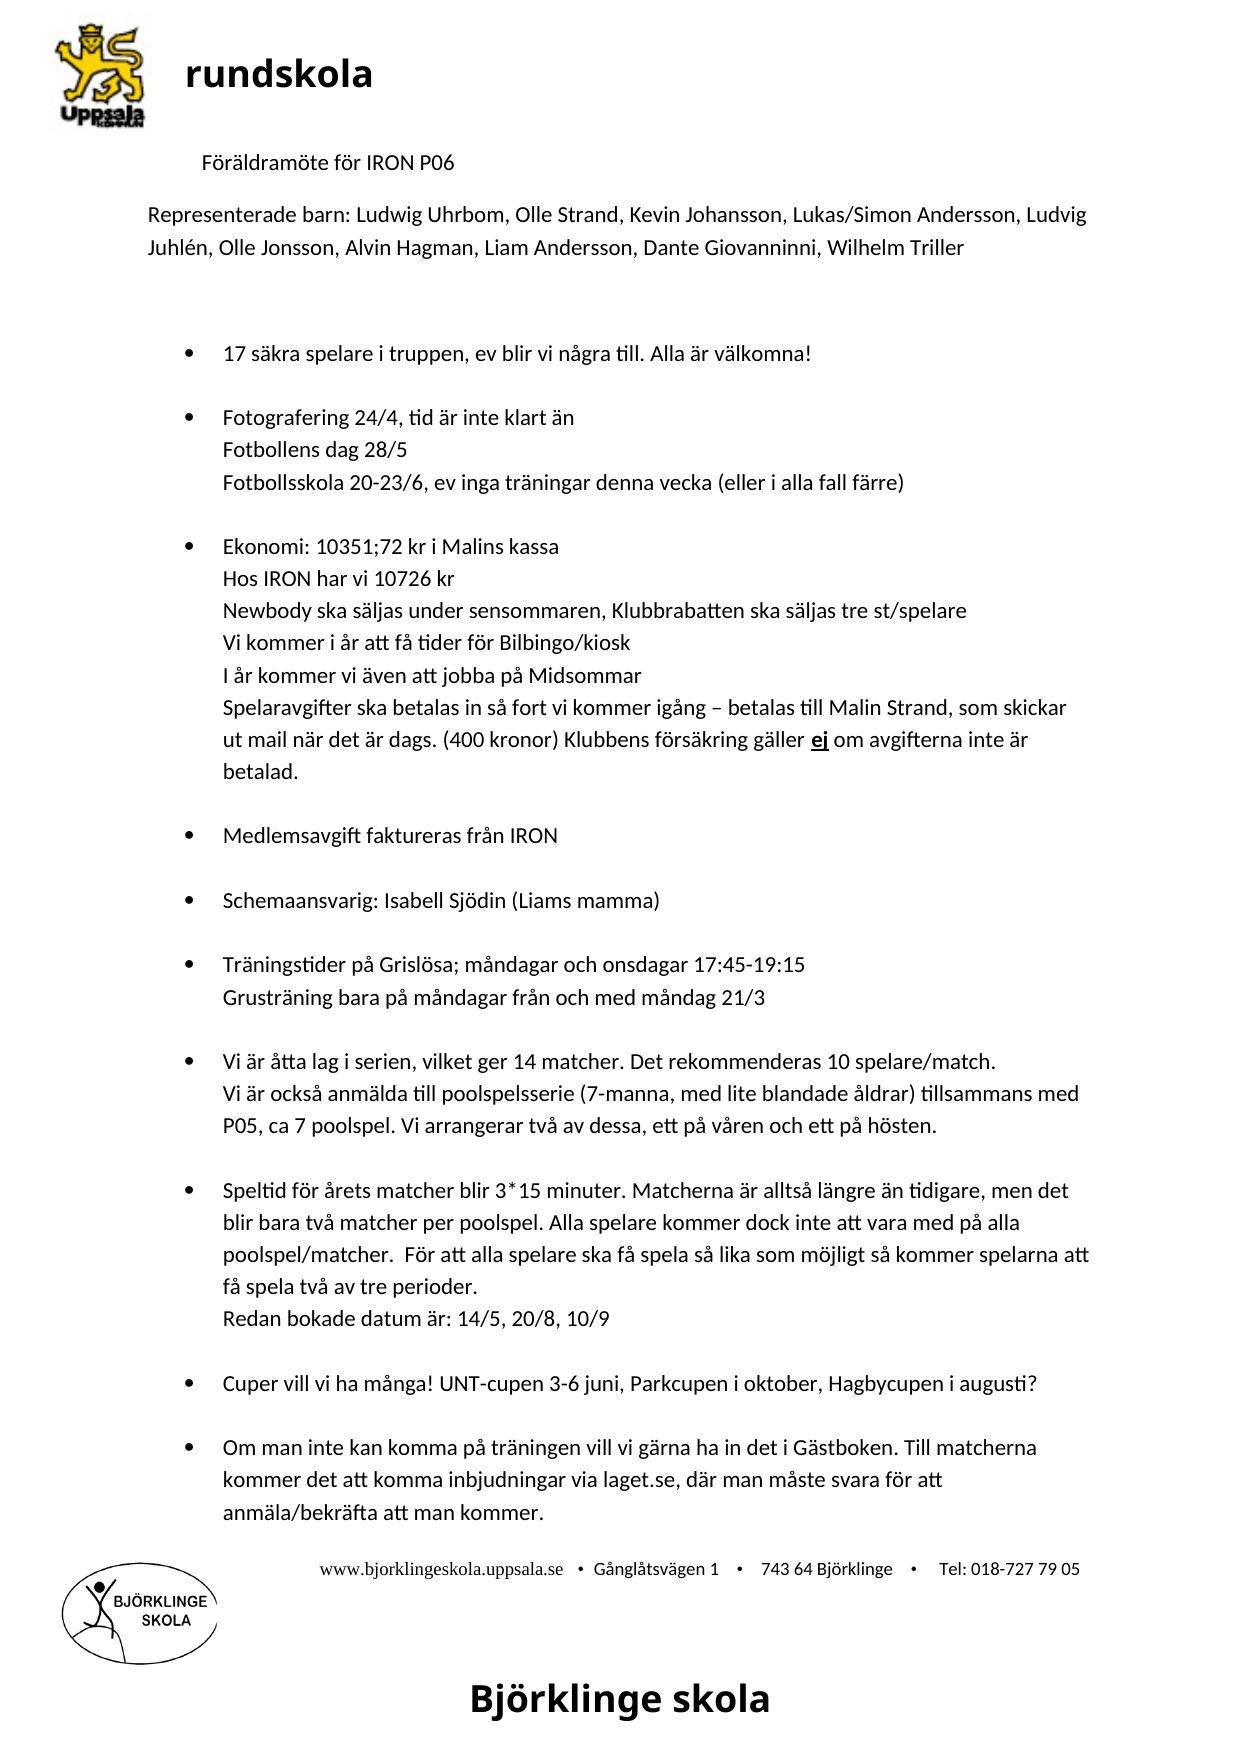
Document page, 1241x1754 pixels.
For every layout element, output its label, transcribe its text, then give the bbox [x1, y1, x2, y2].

list Hos IRON har vi 10726 kr [223, 564, 1093, 592]
list Cuper vill vi ha många! UNT-cupen 3-6 juni, Parkcupen i oktober, Hagbycupen i augusti? [185, 1369, 1093, 1397]
list Träningstider på Grislösa; måndagar och onsdagar 17:45-19:15 [185, 950, 1093, 978]
list Ekonomi: 10351;72 kr i Malins kassa [185, 532, 1093, 560]
list Vi kommer i år att få tider för Bilbingo/kiosk [223, 628, 1093, 657]
list I år kommer vi även att jobba på Midsommar [223, 661, 1093, 689]
text Föräldramöte för IRON P06 [148, 148, 1093, 176]
list Vi är också anmälda till poolspelsserie (7-manna, med lite blandade åldrar) tillsammans med P05, ca 7 poolspel. Vi arrangerar två av dessa, ett på våren och ett på hösten. [223, 1079, 1093, 1139]
text Representerade barn: Ludwig Uhrbom, Olle Strand, Kevin Johansson, Lukas/Simon Andersson, Ludvig Juhlén, Olle Jonsson, Alvin Hagman, Liam Andersson, Dante Giovanninni, Wilhelm Triller [148, 201, 1093, 261]
list Redan bokade datum är: 14/5, 20/8, 10/9 [223, 1304, 1093, 1332]
picture [36, 0, 182, 153]
list Grusträning bara på måndagar från och med måndag 21/3 [223, 983, 1093, 1011]
list Vi är åtta lag i serien, vilket ger 14 matcher. Det rekommenderas 10 spelare/match. [185, 1047, 1093, 1075]
list Spelaravgifter ska betalas in så fort vi kommer igång – betalas till Malin Strand, som skickar ut mail när det är dags. (400 kronor) Klubbens försäkring gäller ej om avgifterna inte är betalad. [223, 693, 1093, 785]
list Fotbollens dag 28/5 [223, 435, 1093, 463]
list Om man inte kan komma på träningen vill vi gärna ha in det i Gästboken. Till matcherna kommer det att komma inbjudningar via laget.se, där man måste svara för att anmäla/bekräfta att man kommer. [185, 1433, 1093, 1526]
list Medlemsavgift faktureras från IRON [185, 822, 1093, 850]
list Schemaansvarig: Isabell Sjödin (Liams mamma) [185, 886, 1093, 914]
list Fotografering 24/4, tid är inte klart än [185, 403, 1093, 431]
list Fotbollsskola 20-23/6, ev inga träningar denna vecka (eller i alla fall färre) [223, 468, 1093, 496]
list 17 säkra spelare i truppen, ev blir vi några till. Alla är välkomna! [185, 339, 1093, 367]
list Speltid för årets matcher blir 3*15 minuter. Matcherna är alltså längre än tidigare, men det blir bara två matcher per poolspel. Alla spelare kommer dock inte att vara med på alla poolspel/matcher. För att alla spelare ska få spela så lika som möjligt så kommer spelarna att få spela två av tre perioder. [185, 1176, 1093, 1300]
list Newbody ska säljas under sensommaren, Klubbrabatten ska säljas tre st/spelare [223, 596, 1093, 624]
picture [61, 1556, 217, 1665]
